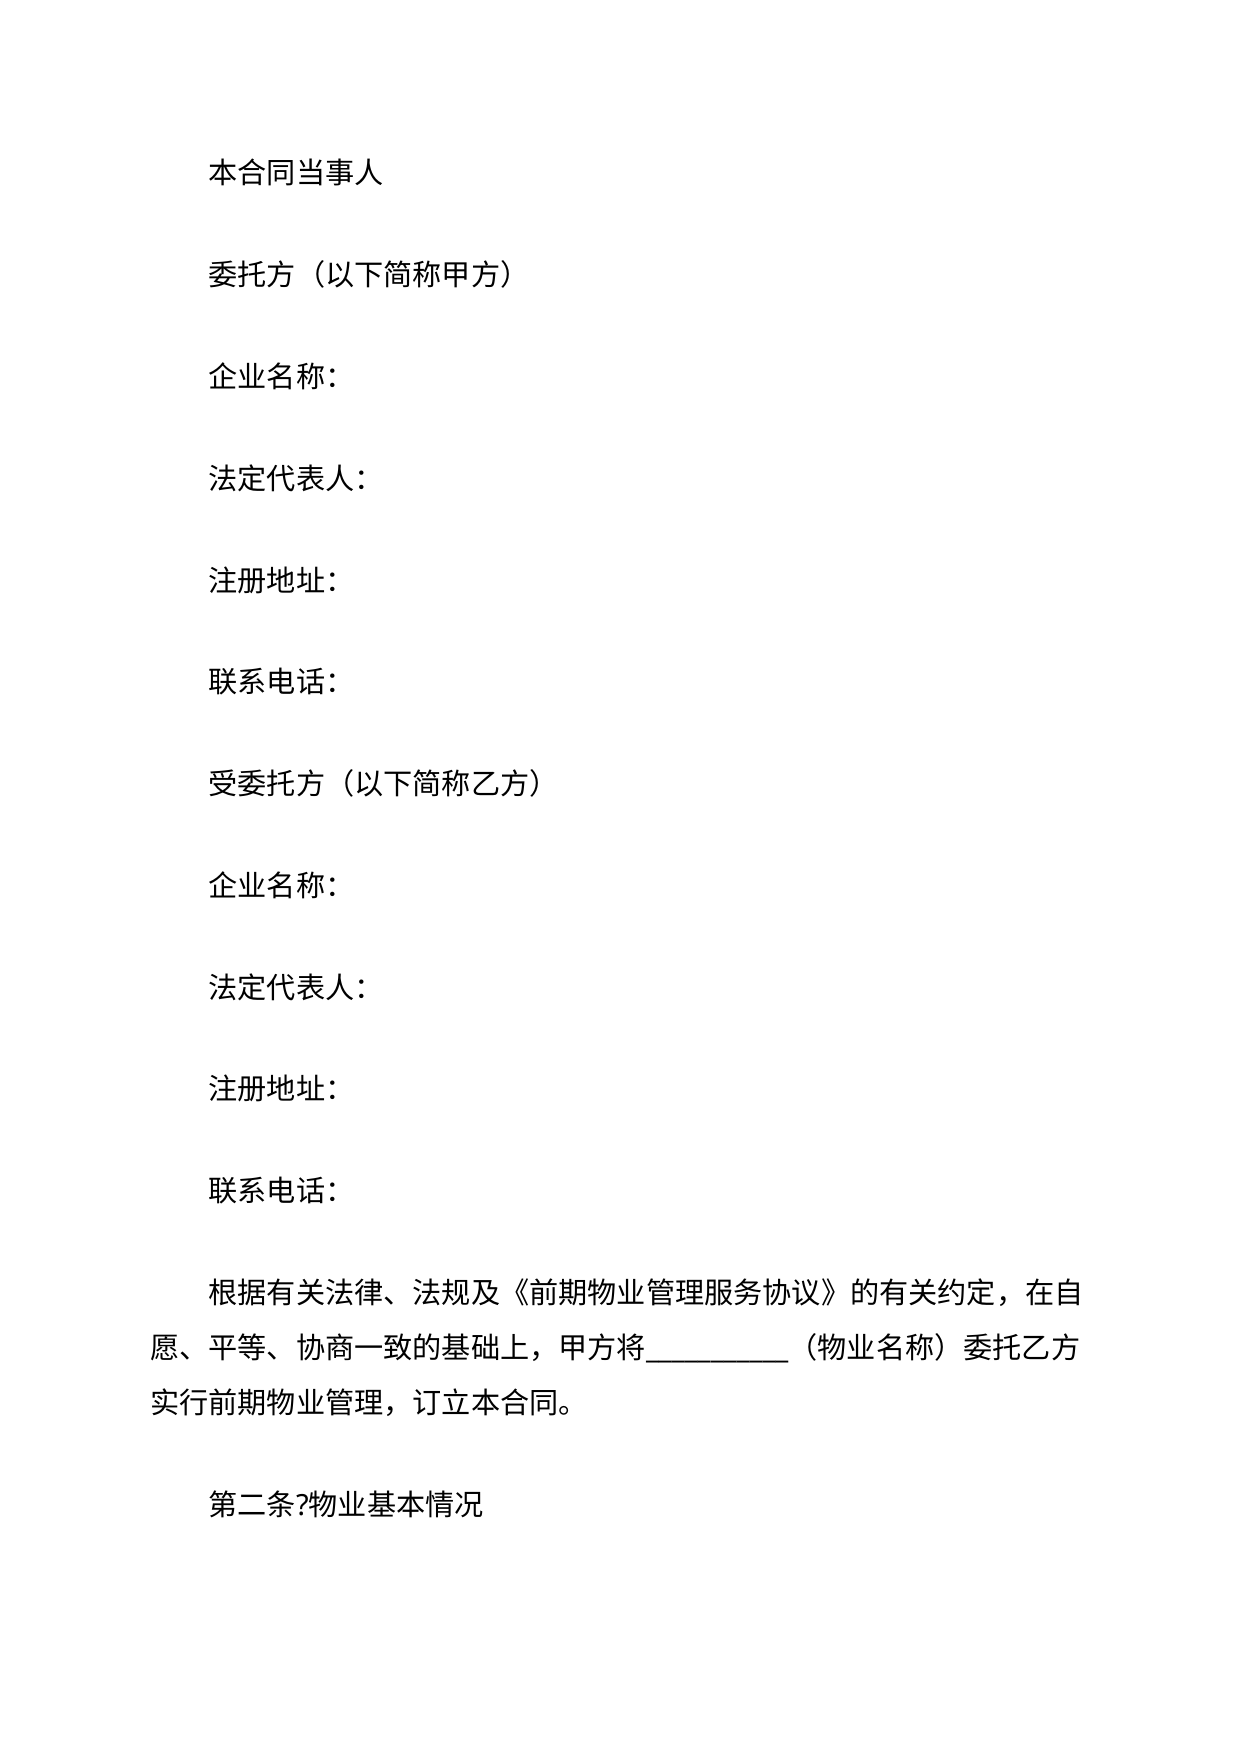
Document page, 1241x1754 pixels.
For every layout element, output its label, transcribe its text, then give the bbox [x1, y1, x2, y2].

text 受委托方（以下简称乙方） [150, 761, 1090, 803]
text 企业名称： [150, 862, 1090, 905]
text 企业名称： [150, 353, 1090, 396]
text 注册地址： [150, 1066, 1090, 1108]
text 联系电话： [150, 659, 1090, 701]
text 联系电话： [150, 1168, 1090, 1210]
text 根据有关法律、法规及《前期物业管理服务协议》的有关约定，在自愿、平等、协商一致的基础上，甲方将___________（物业名称）委托乙方实行前期物业管理，订立本合同。 [150, 1269, 1090, 1422]
text 本合同当事人 [150, 150, 1090, 192]
text 法定代表人： [150, 455, 1090, 498]
text 第二条?物业基本情况 [150, 1481, 1090, 1523]
text 注册地址： [150, 557, 1090, 599]
text 法定代表人： [150, 964, 1090, 1006]
text 委托方（以下简称甲方） [150, 252, 1090, 294]
